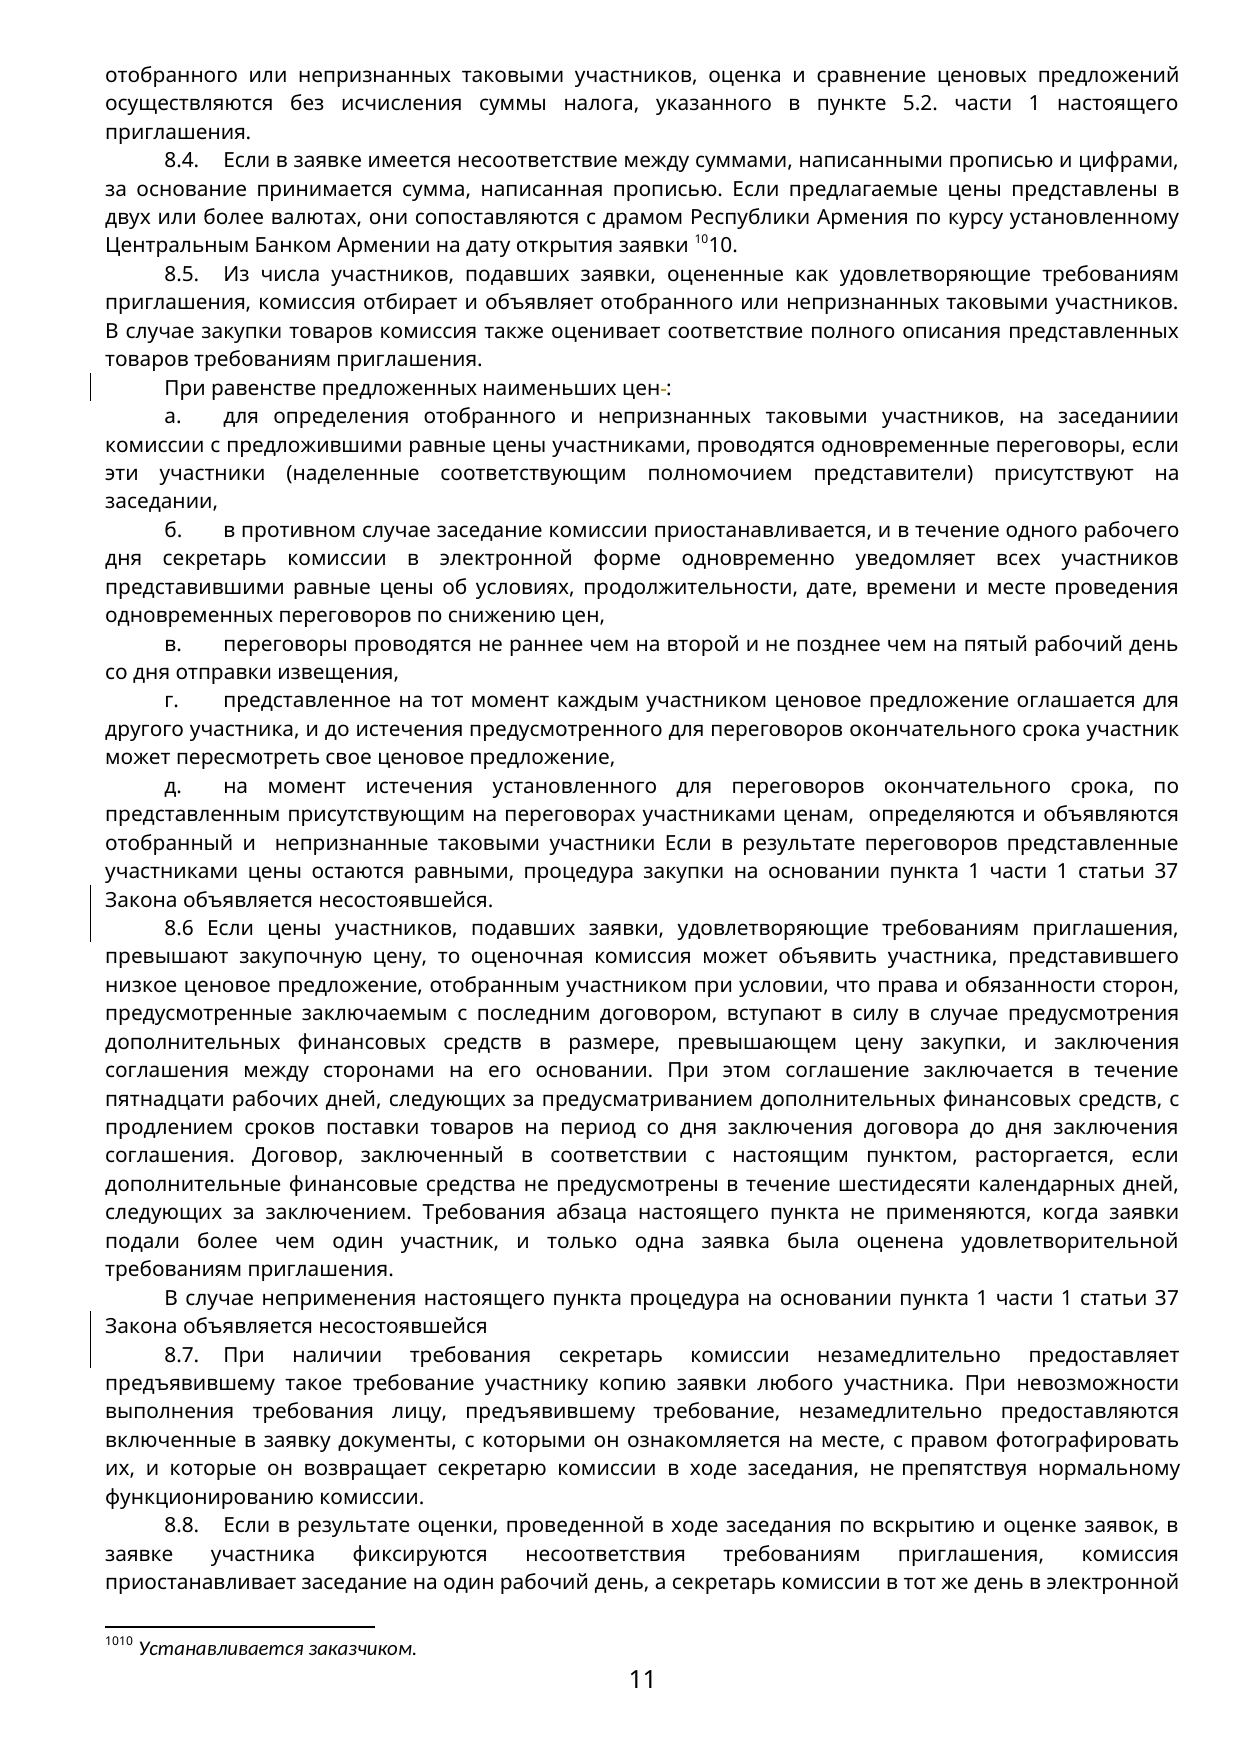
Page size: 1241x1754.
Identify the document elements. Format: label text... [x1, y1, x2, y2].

text г. представленное на тот момент каждым участником ценовое предложение оглашается для другого участника, и до истечения предусмотренного для переговоров окончательного срока участник может пересмотреть свое ценовое предложение, [105, 686, 1180, 771]
text д. на момент истечения установленного для переговоров окончательного срока, по представленным присутствующим на переговорах участниками ценам, определяются и объявляются отобранный и непризнанные таковыми участники Если в результате переговоров представленные участниками цены остаются равными, процедура закупки на основании пункта 1 части 1 статьи 37 Закона объявляется несостоявшейся. [105, 771, 1180, 913]
text 8.5. Из числа участников, подавших заявки, оцененные как удовлетворяющие требованиям приглашения, комиссия отбирает и объявляет отобранного или непризнанных таковыми участников. В случае закупки товаров комиссия также оценивает соответствие полного описания представленных товаров требованиям приглашения. [105, 259, 1180, 373]
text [105, 1510, 1180, 1596]
text а. для определения отобранного и непризнанных таковыми участников, на заседаниии комиссии с предложившими равные цены участниками, проводятся одновременные переговоры, если эти участники (наделенные соответствующим полномочием представители) присутствуют на заседании, [105, 401, 1180, 515]
text б. в противном случае заседание комиссии приостанавливается, и в течение одного рабочего дня секретарь комиссии в электронной форме одновременно уведомляет всех участников представившими равные цены об условиях, продолжительности, дате, времени и месте проведения одновременных переговоров по снижению цен, [105, 515, 1180, 629]
text При равенстве предложенных наименьших цен: [105, 373, 1180, 401]
text В случае неприменения настоящего пункта процедура на основании пункта 1 части 1 статьи 37 Закона объявляется несостоявшейся [105, 1283, 1180, 1340]
text в. переговоры проводятся не раннее чем на второй и не позднее чем на пятый рабочий день со дня отправки извещения, [105, 629, 1180, 686]
text 8.7. При наличии требования секретарь комиссии незамедлительно предоставляет предъявившему такое требование участнику копию заявки любого участника. При невозможности выполнения требования лицу, предъявившему требование, незамедлительно предоставляются включенные в заявку документы, с которыми он ознакомляется на месте, с правом фотографировать их, и которые он возвращает секретарю комиссии в ходе заседания, не препятствуя нормальному функционированию комиссии. [105, 1340, 1180, 1510]
text 8.4. Если в заявке имеется несоответствие между суммами, написанными прописью и цифрами, за основание принимается сумма, написанная прописью. Если предлагаемые цены представлены в двух или более валютах, они сопоставляются с драмом Республики Армения по курсу установленному Центральным Банком Армении на дату открытия заявки 10. [105, 145, 1180, 259]
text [105, 60, 1180, 145]
text 8.6 Если цены участников, подавших заявки, удовлетворяющие требованиям приглашения, превышают закупочную цену, то оценочная комиссия может объявить участника, представившего низкое ценовое предложение, отобранным участником при условии, что права и обязанности сторон, предусмотренные заключаемым с последним договором, вступают в силу в случае предусмотрения дополнительных финансовых средств в размере, превышающем цену закупки, и заключения соглашения между сторонами на его основании. При этом соглашение заключается в течение пятнадцати рабочих дней, следующих за предусматриванием дополнительных финансовых средств, с продлением сроков поставки товаров на период со дня заключения договора до дня заключения соглашения. Договор, заключенный в соответствии с настоящим пунктом, расторгается, если дополнительные финансовые средства не предусмотрены в течение шестидесяти календарных дней, следующих за заключением. Требования абзаца настоящего пункта не применяются, когда заявки подали более чем один участник, и только одна заявка была оценена удовлетворительной требованиям приглашения. [105, 913, 1180, 1283]
